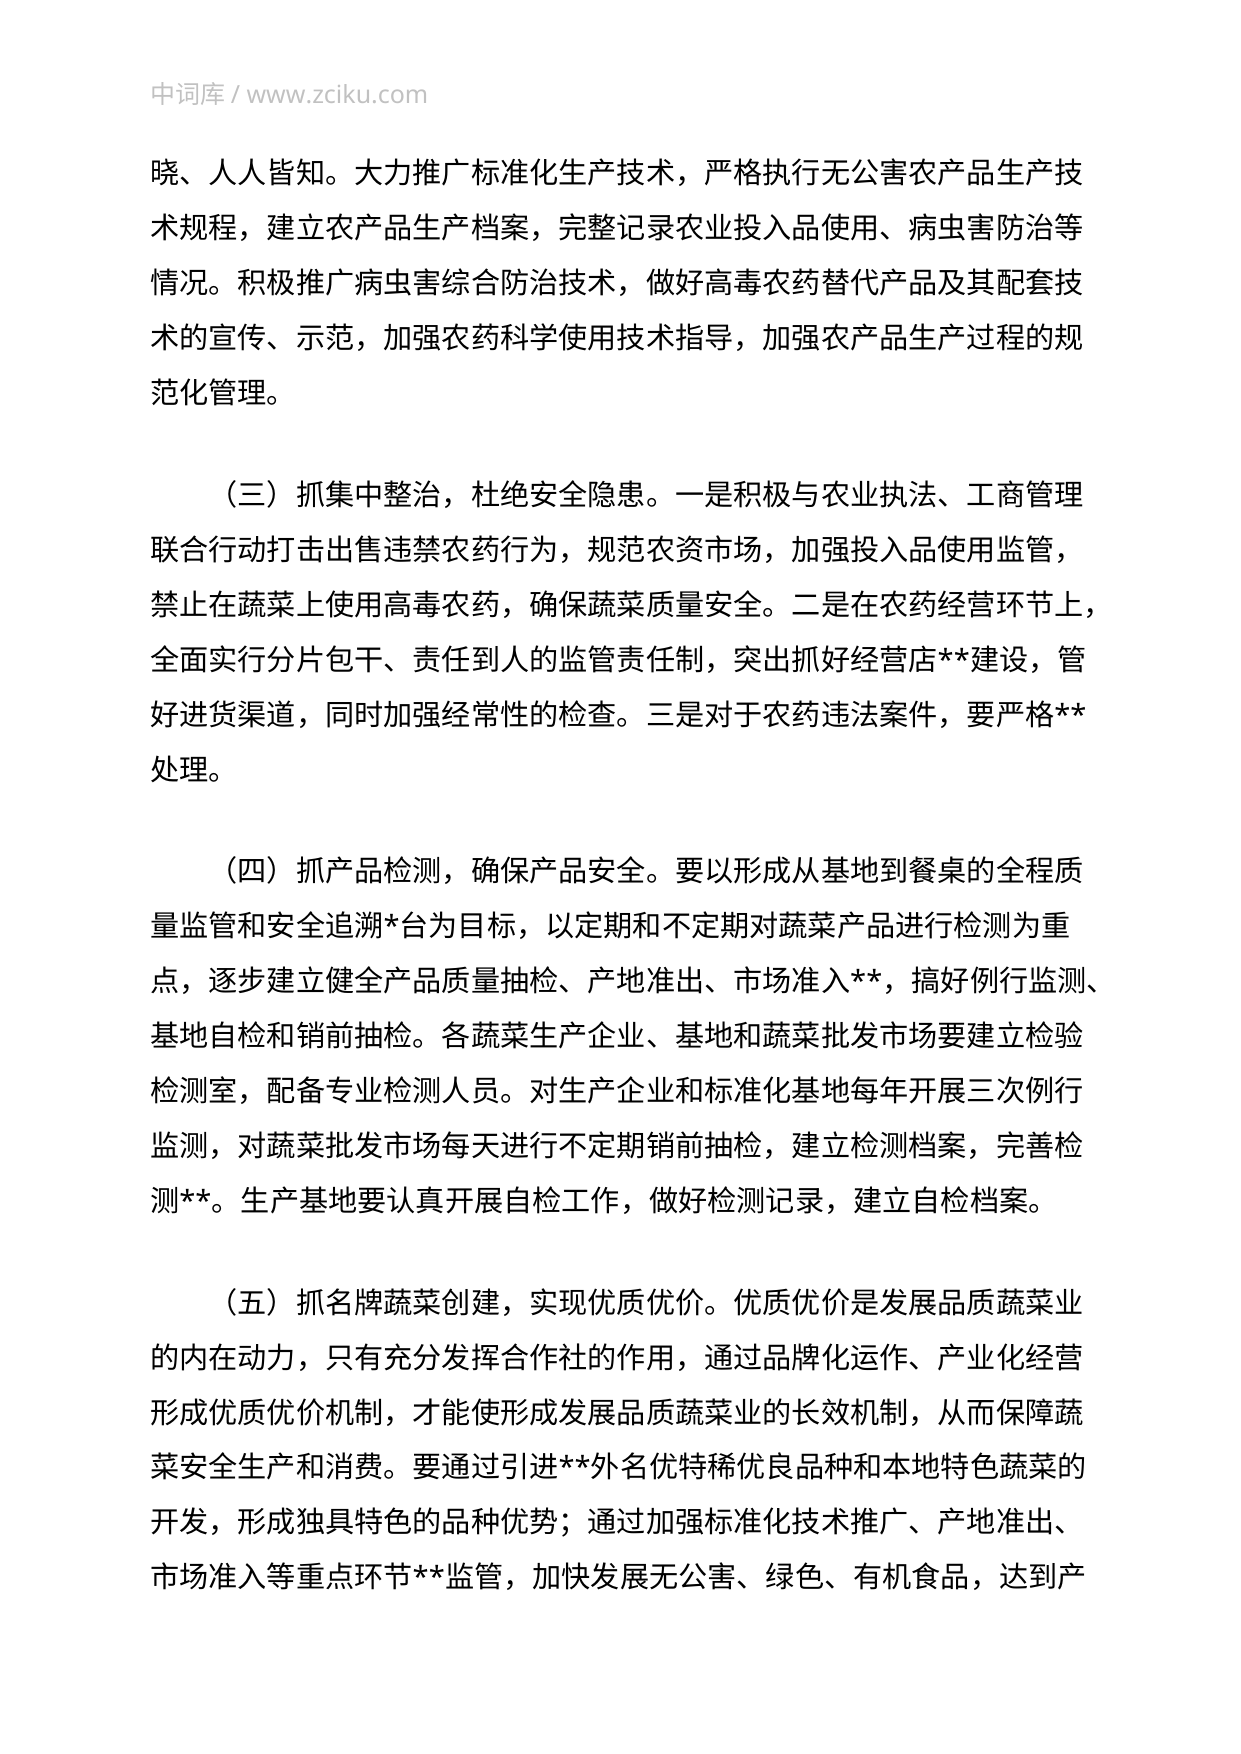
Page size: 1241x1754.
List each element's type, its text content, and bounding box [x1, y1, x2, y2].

text （三）抓集中整治，杜绝安全隐患。一是积极与农业执法、工商管理联合行动打击出售违禁农药行为，规范农资市场，加强投入品使用监管，禁止在蔬菜上使用高毒农药，确保蔬菜质量安全。二是在农药经营环节上，全面实行分片包干、责任到人的监管责任制，突出抓好经营店**建设，管好进货渠道，同时加强经常性的检查。三是对于农药违法案件，要严格**处理。 [150, 471, 1090, 788]
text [150, 1279, 1090, 1596]
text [150, 150, 1090, 412]
text （四）抓产品检测，确保产品安全。要以形成从基地到餐桌的全程质量监管和安全追溯*台为目标，以定期和不定期对蔬菜产品进行检测为重点，逐步建立健全产品质量抽检、产地准出、市场准入**，搞好例行监测、基地自检和销前抽检。各蔬菜生产企业、基地和蔬菜批发市场要建立检验检测室，配备专业检测人员。对生产企业和标准化基地每年开展三次例行监测，对蔬菜批发市场每天进行不定期销前抽检，建立检测档案，完善检测**。生产基地要认真开展自检工作，做好检测记录，建立自检档案。 [150, 848, 1090, 1220]
